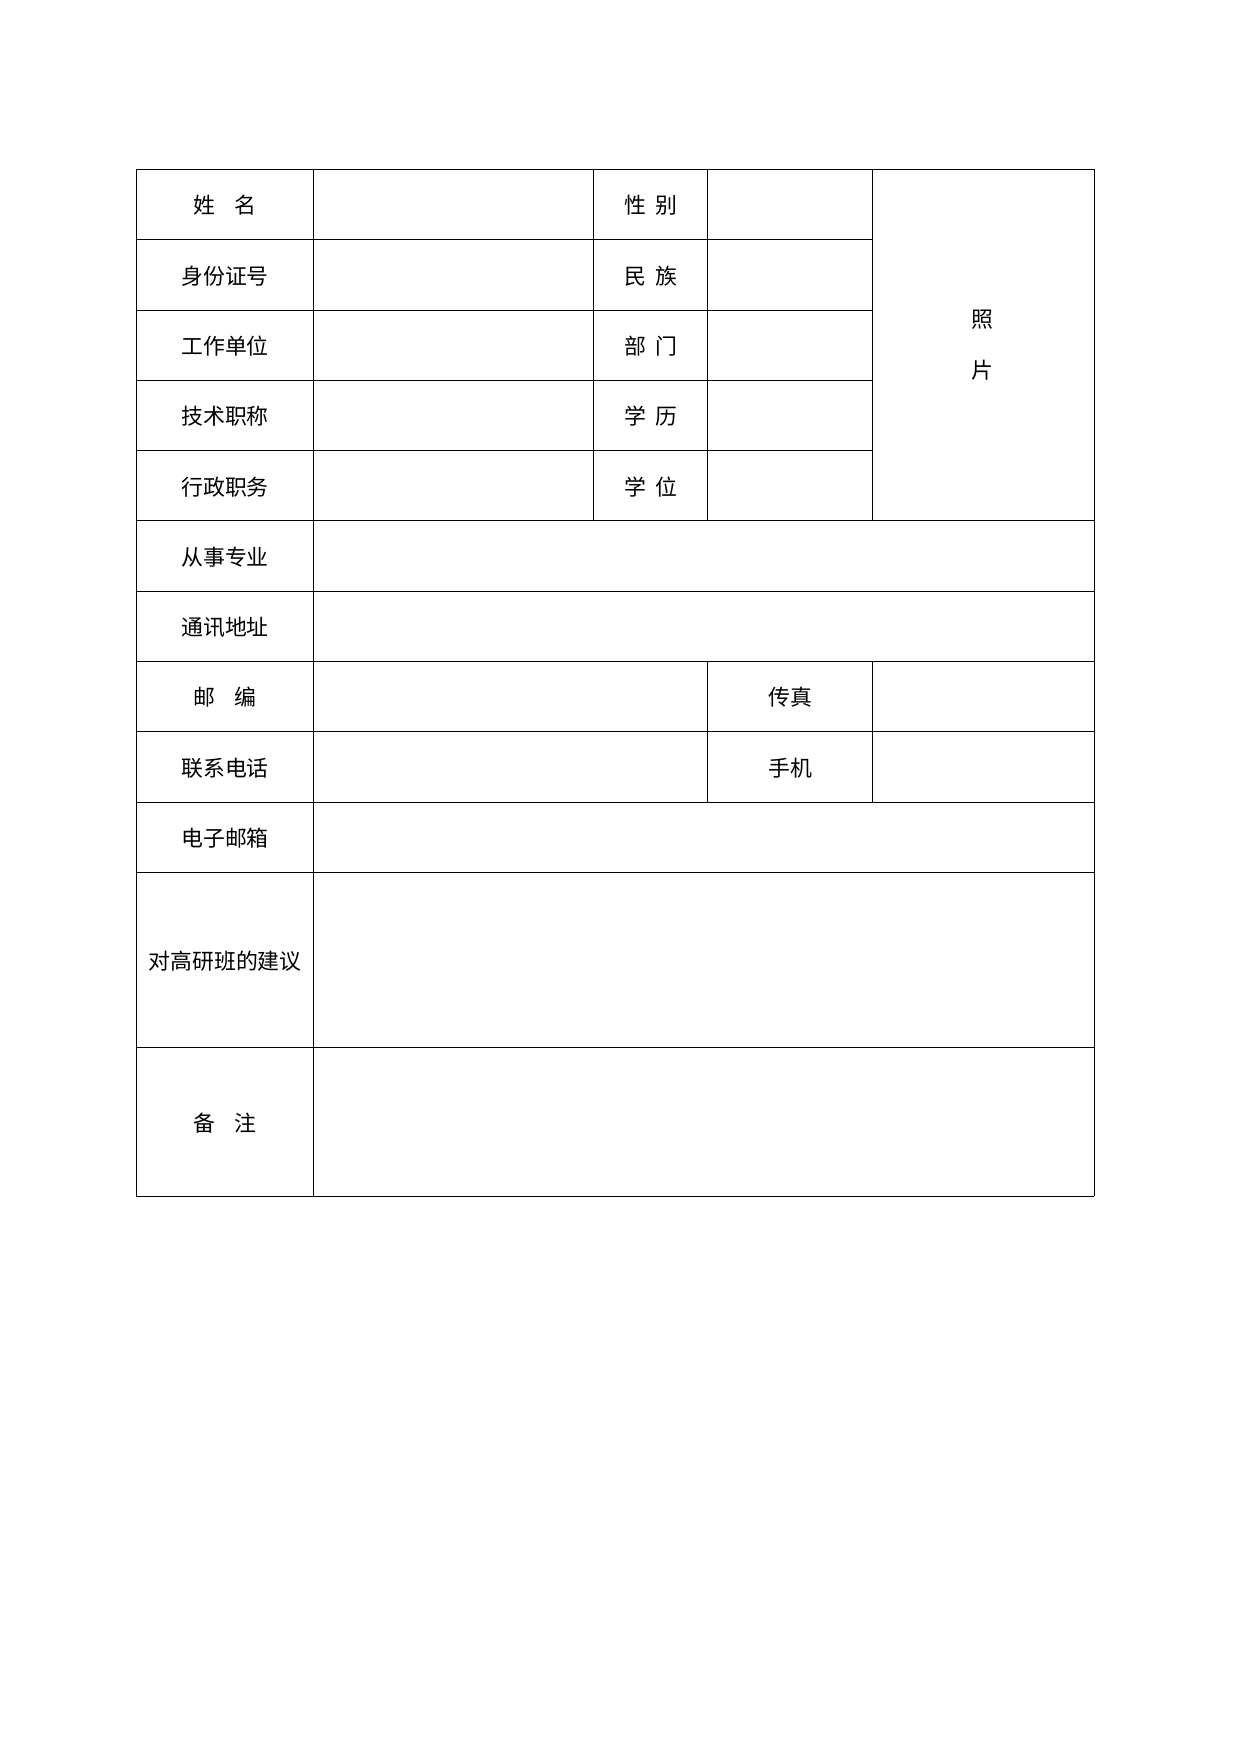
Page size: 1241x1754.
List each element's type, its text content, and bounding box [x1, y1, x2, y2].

table_cell [314, 240, 593, 309]
table_cell [314, 521, 1094, 591]
table_cell 电子邮箱 [137, 803, 313, 872]
table_cell [873, 662, 1094, 731]
table_header [314, 170, 593, 239]
table_cell 通讯地址 [137, 592, 313, 661]
table_cell 联系电话 [137, 732, 313, 801]
table_cell [314, 662, 707, 731]
table_cell [314, 451, 593, 520]
table_cell [708, 240, 872, 309]
table_cell 工作单位 [137, 311, 313, 380]
table_cell [314, 732, 707, 801]
table_cell 邮 编 [137, 662, 313, 731]
table_cell [314, 873, 1094, 1047]
table_cell [708, 311, 872, 380]
table_cell 手机 [708, 732, 872, 801]
table_cell 传真 [708, 662, 872, 731]
table_cell 备 注 [137, 1048, 313, 1196]
table_cell [314, 592, 1094, 661]
table_cell 对高研班的建议 [137, 873, 313, 1047]
table_cell [873, 732, 1094, 801]
table_cell [314, 381, 593, 450]
table_cell 学 位 [594, 451, 707, 520]
table_cell 民 族 [594, 240, 707, 309]
table_cell 身份证号 [137, 240, 313, 309]
table_cell 部 门 [594, 311, 707, 380]
table_header 性 别 [594, 170, 707, 239]
table_cell 行政职务 [137, 451, 313, 520]
table_cell [708, 381, 872, 450]
table_cell [708, 451, 872, 520]
table_cell 学 历 [594, 381, 707, 450]
table_cell [314, 803, 1094, 872]
table_cell [314, 311, 593, 380]
table_cell [314, 1048, 1094, 1196]
table_header [708, 170, 872, 239]
table_cell 从事专业 [137, 521, 313, 591]
table_header 姓 名 [137, 170, 313, 239]
table_cell 技术职称 [137, 381, 313, 450]
table_header 照 片 [873, 170, 1094, 520]
